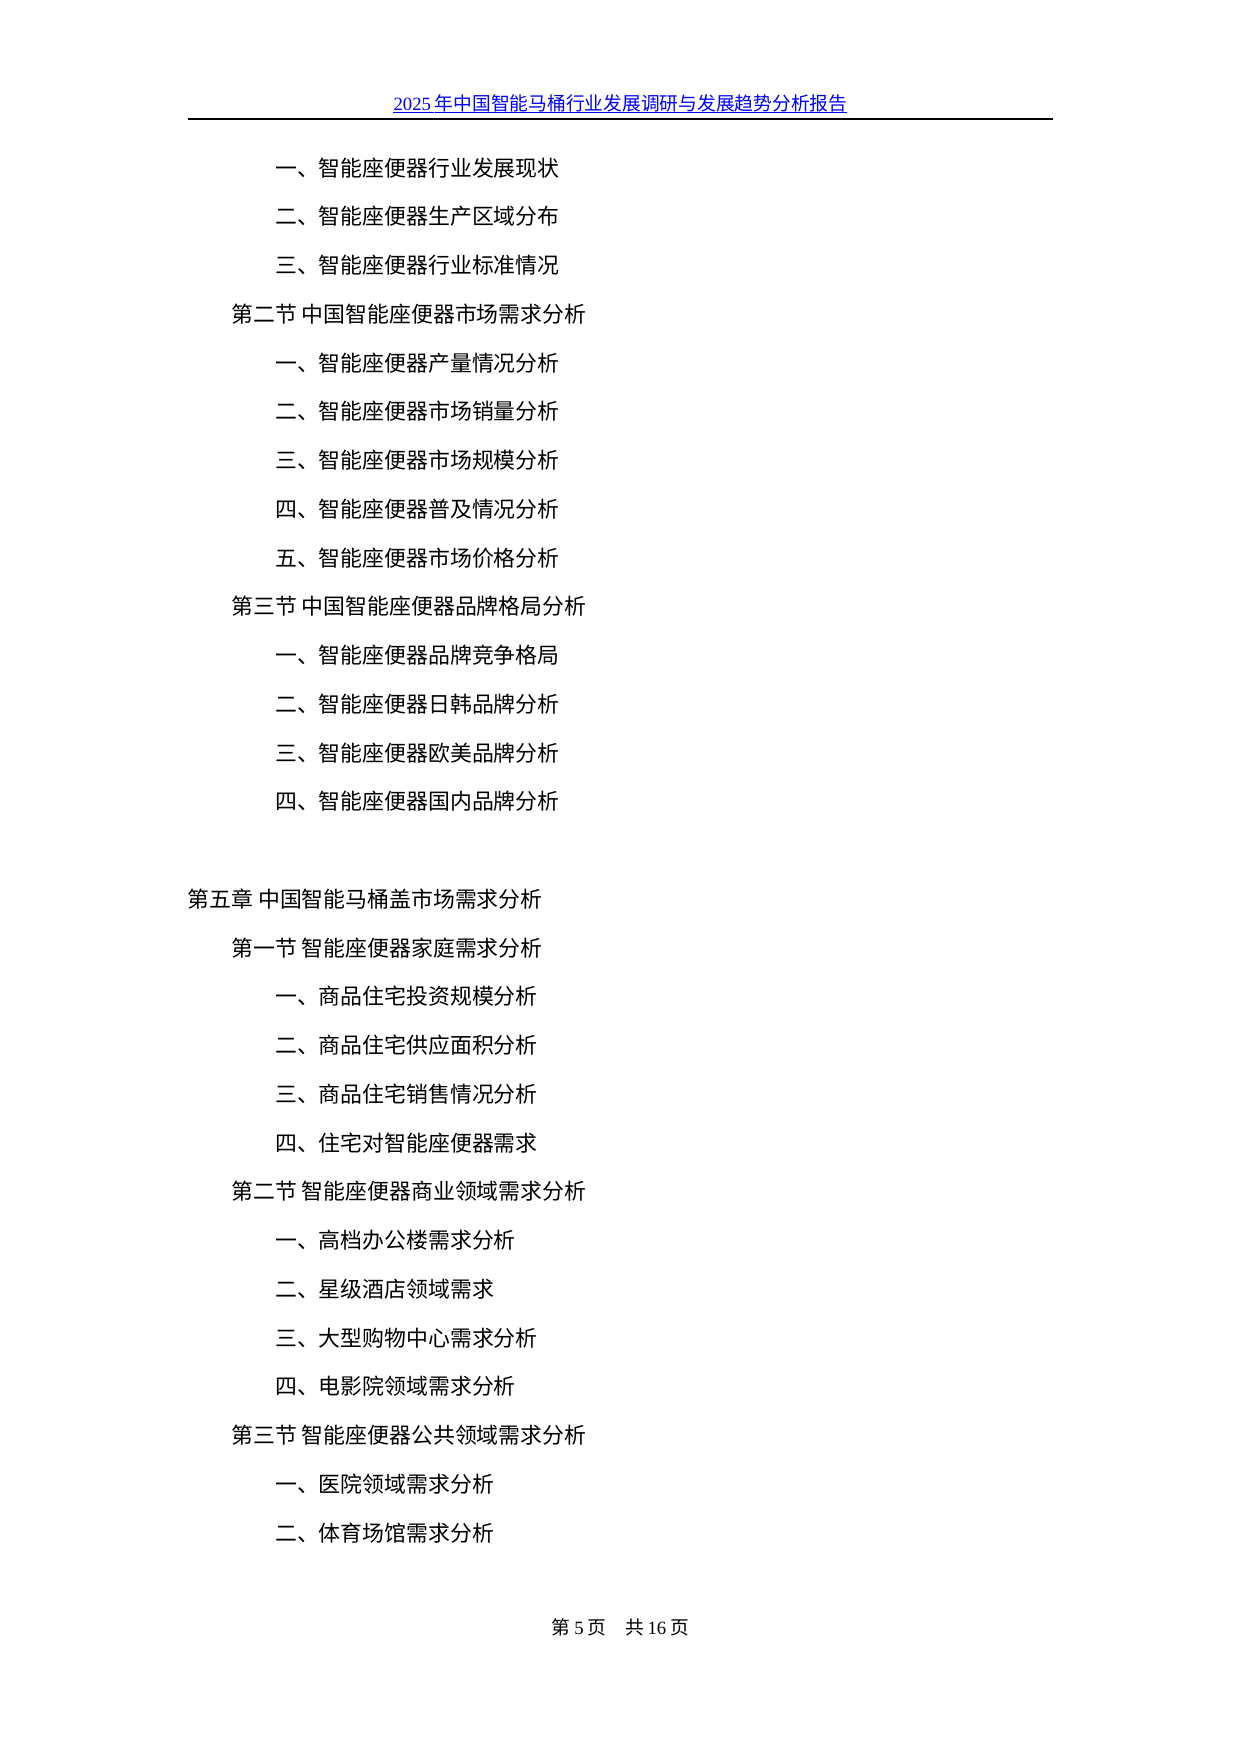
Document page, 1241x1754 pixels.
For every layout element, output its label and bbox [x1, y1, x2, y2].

text [187, 150, 1053, 1548]
